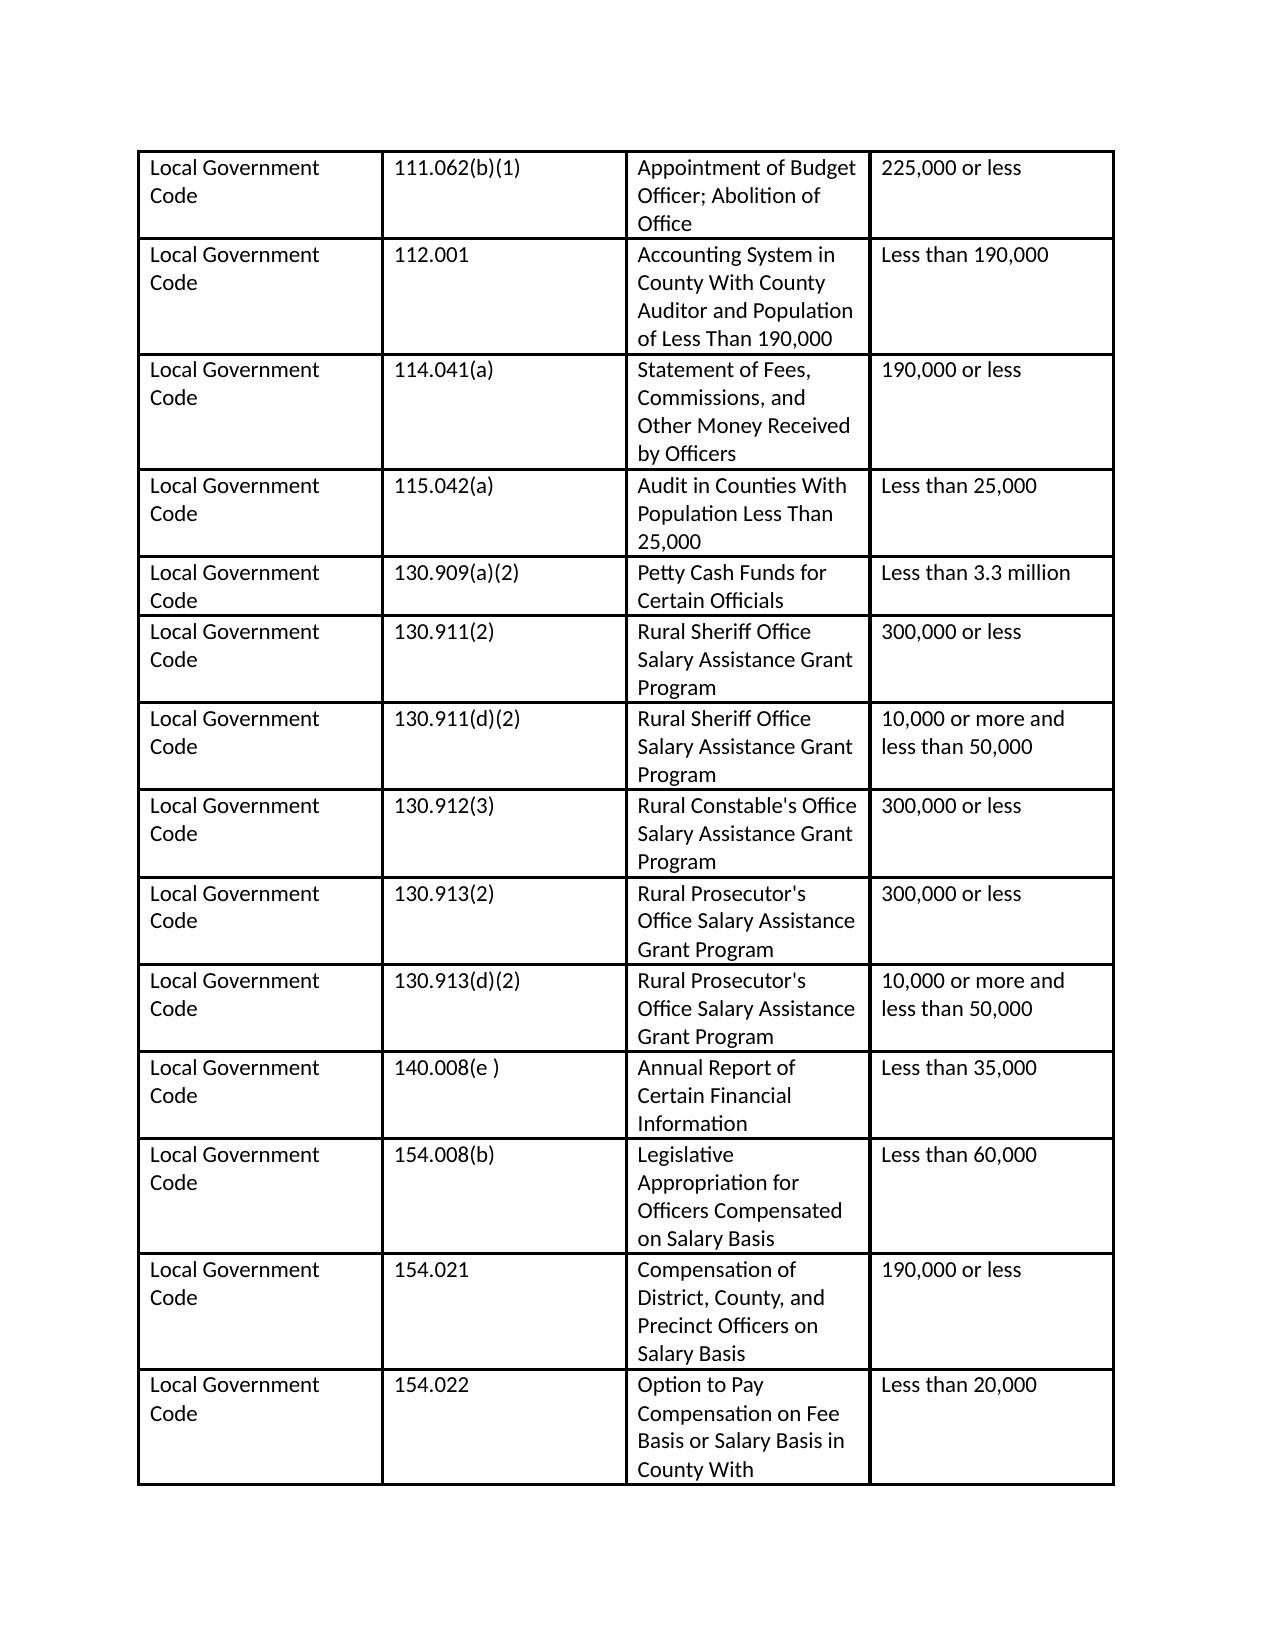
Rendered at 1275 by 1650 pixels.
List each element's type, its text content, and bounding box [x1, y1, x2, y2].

table_cell 10,000 or more and less than 50,000 [872, 704, 1112, 788]
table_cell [140, 153, 381, 237]
table_cell 112.001 [384, 240, 625, 352]
table_cell Less than 190,000 [872, 240, 1112, 352]
table_cell Local Government Code [140, 966, 381, 1050]
table_cell Less than 25,000 [872, 471, 1112, 555]
table_cell Local Government Code [140, 1053, 381, 1137]
table_cell 130.911(2) [384, 617, 625, 701]
table_cell Less than 35,000 [872, 1053, 1112, 1137]
table_cell Less than 3.3 million [872, 558, 1112, 614]
table_cell 130.913(d)(2) [384, 966, 625, 1050]
table_cell Local Government Code [140, 1255, 381, 1367]
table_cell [628, 1371, 868, 1483]
table_cell Audit in Counties With Population Less Than 25,000 [628, 471, 868, 555]
table_cell Local Government Code [140, 704, 381, 788]
table_cell 225,000 or less [872, 153, 1112, 237]
table_cell Rural Prosecutor's Office Salary Assistance Grant Program [628, 966, 868, 1050]
table_cell Legislative Appropriation for Officers Compensated on Salary Basis [628, 1140, 868, 1252]
table_cell 300,000 or less [872, 879, 1112, 963]
table_cell 130.912(3) [384, 791, 625, 876]
table_cell Local Government Code [140, 1140, 381, 1252]
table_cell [140, 1371, 381, 1483]
table_cell 140.008(e ) [384, 1053, 625, 1137]
table_cell 130.913(2) [384, 879, 625, 963]
table_cell Local Government Code [140, 471, 381, 555]
table_cell Rural Sheriff Office Salary Assistance Grant Program [628, 617, 868, 701]
table_cell 300,000 or less [872, 617, 1112, 701]
table_cell Rural Constable's Office Salary Assistance Grant Program [628, 791, 868, 876]
table_cell Compensation of District, County, and Precinct Officers on Salary Basis [628, 1255, 868, 1367]
table_cell Rural Prosecutor's Office Salary Assistance Grant Program [628, 879, 868, 963]
table_cell Local Government Code [140, 558, 381, 614]
table_cell 190,000 or less [872, 1255, 1112, 1367]
table_cell Accounting System in County With County Auditor and Population of Less Than 190,000 [628, 240, 868, 352]
table_cell 154.021 [384, 1255, 625, 1367]
table_cell Appointment of Budget Officer; Abolition of Office [628, 153, 868, 237]
table_cell 130.909(a)(2) [384, 558, 625, 614]
table_cell 115.042(a) [384, 471, 625, 555]
table_cell 300,000 or less [872, 791, 1112, 876]
table_cell 130.911(d)(2) [384, 704, 625, 788]
table_cell 190,000 or less [872, 356, 1112, 468]
table_cell Local Government Code [140, 240, 381, 352]
table_cell 154.022 [384, 1371, 625, 1483]
table_cell Local Government Code [140, 617, 381, 701]
table_cell Petty Cash Funds for Certain Officials [628, 558, 868, 614]
table_cell Local Government Code [140, 791, 381, 876]
table_cell Local Government Code [140, 356, 381, 468]
table_cell Annual Report of Certain Financial Information [628, 1053, 868, 1137]
table_cell 111.062(b)(1) [384, 153, 625, 237]
table_cell 154.008(b) [384, 1140, 625, 1252]
table_cell 10,000 or more and less than 50,000 [872, 966, 1112, 1050]
table_cell Local Government Code [140, 879, 381, 963]
table_cell Rural Sheriff Office Salary Assistance Grant Program [628, 704, 868, 788]
table_cell Statement of Fees, Commissions, and Other Money Received by Officers [628, 356, 868, 468]
table_cell 114.041(a) [384, 356, 625, 468]
table_cell Less than 20,000 [872, 1371, 1112, 1483]
table_cell Less than 60,000 [872, 1140, 1112, 1252]
